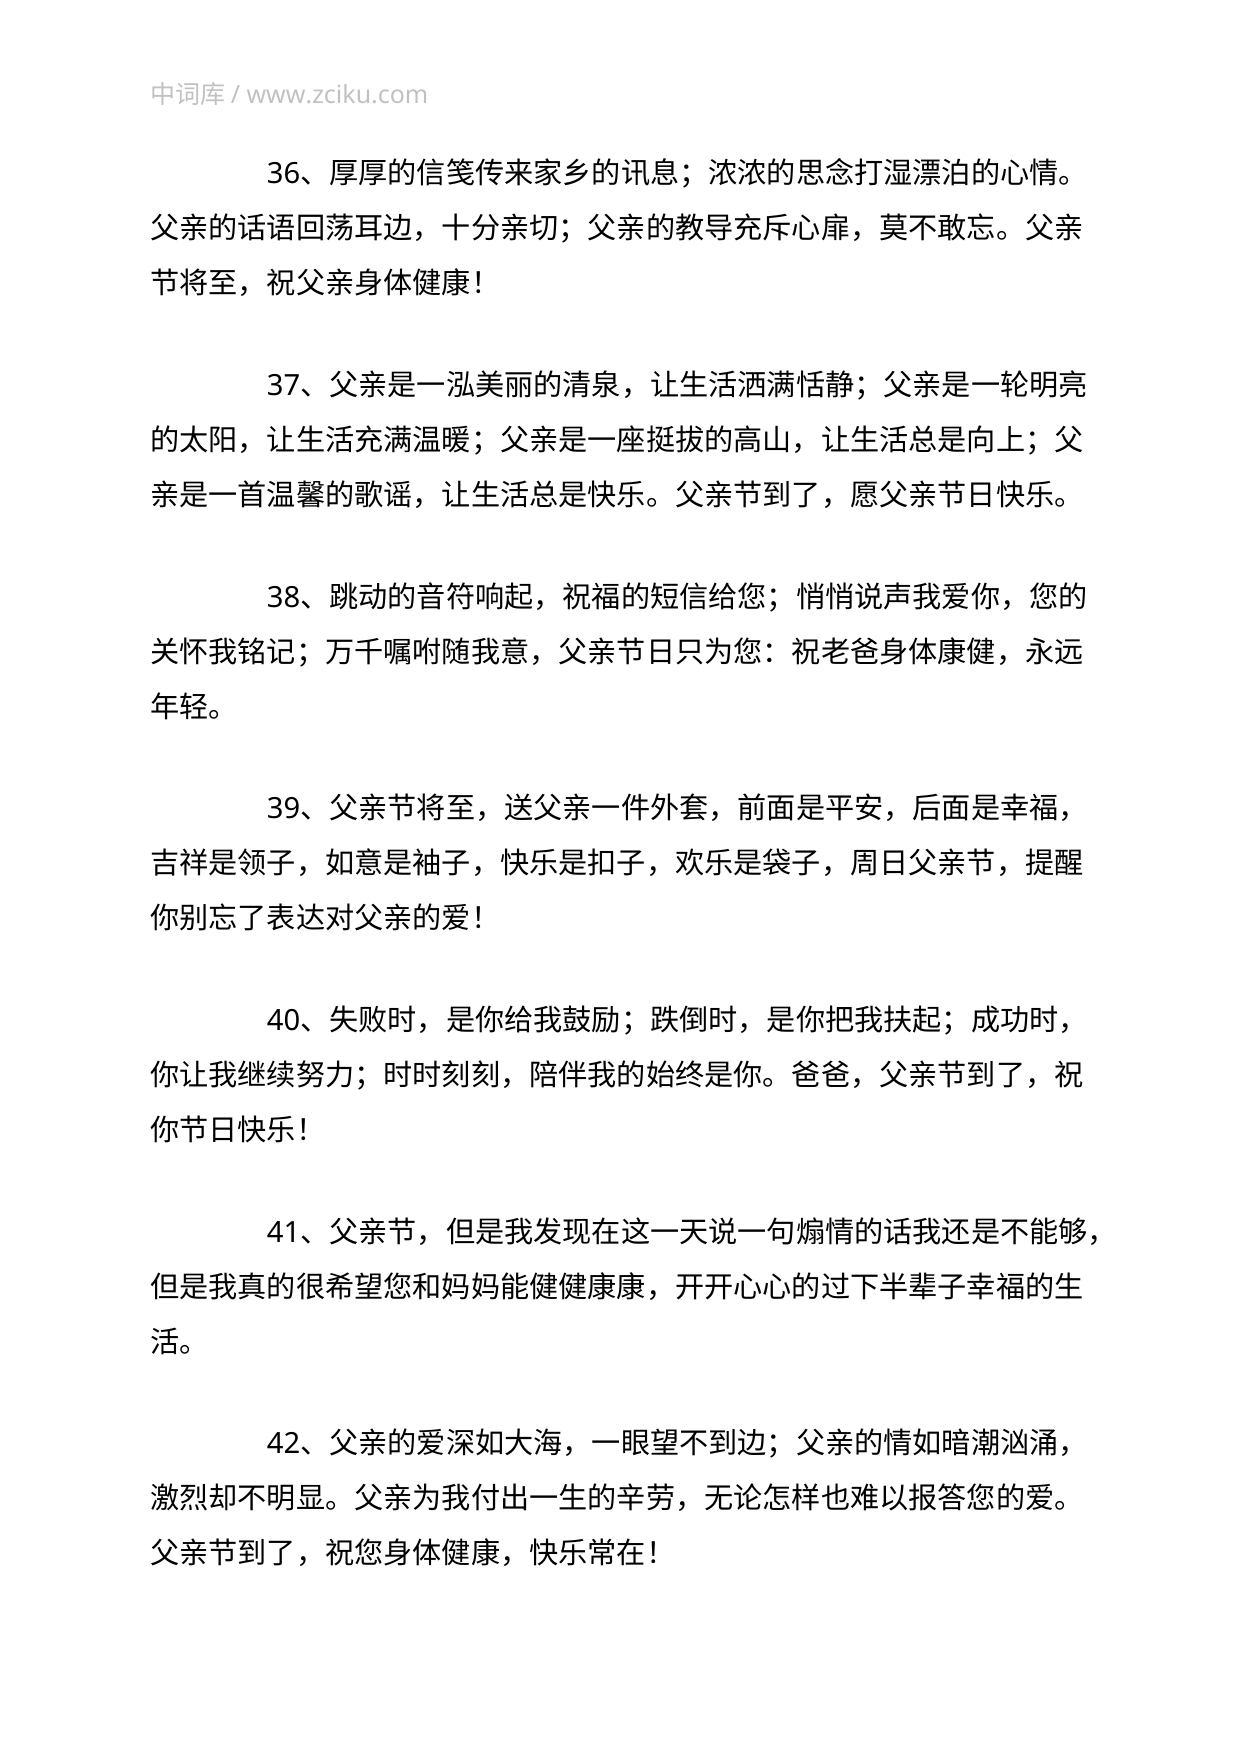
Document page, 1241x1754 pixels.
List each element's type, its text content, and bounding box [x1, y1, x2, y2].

text 40、失败时，是你给我鼓励；跌倒时，是你把我扶起；成功时，你让我继续努力；时时刻刻，陪伴我的始终是你。爸爸，父亲节到了，祝你节日快乐！ [150, 997, 1090, 1149]
text 38、跳动的音符响起，祝福的短信给您；悄悄说声我爱你，您的关怀我铭记；万千嘱咐随我意，父亲节日只为您：祝老爸身体康健，永远年轻。 [150, 573, 1090, 726]
text 41、父亲节，但是我发现在这一天说一句煽情的话我还是不能够，但是我真的很希望您和妈妈能健健康康，开开心心的过下半辈子幸福的生活。 [150, 1208, 1090, 1361]
text 42、父亲的爱深如大海，一眼望不到边；父亲的情如暗潮汹涌，激烈却不明显。父亲为我付出一生的辛劳，无论怎样也难以报答您的爱。父亲节到了，祝您身体健康，快乐常在！ [150, 1420, 1090, 1572]
text 39、父亲节将至，送父亲一件外套，前面是平安，后面是幸福，吉祥是领子，如意是袖子，快乐是扣子，欢乐是袋子，周日父亲节，提醒你别忘了表达对父亲的爱！ [150, 785, 1090, 937]
text 36、厚厚的信笺传来家乡的讯息；浓浓的思念打湿漂泊的心情。父亲的话语回荡耳边，十分亲切；父亲的教导充斥心扉，莫不敢忘。父亲节将至，祝父亲身体健康！ [150, 150, 1090, 302]
text 37、父亲是一泓美丽的清泉，让生活洒满恬静；父亲是一轮明亮的太阳，让生活充满温暖；父亲是一座挺拔的高山，让生活总是向上；父亲是一首温馨的歌谣，让生活总是快乐。父亲节到了，愿父亲节日快乐。 [150, 362, 1090, 514]
